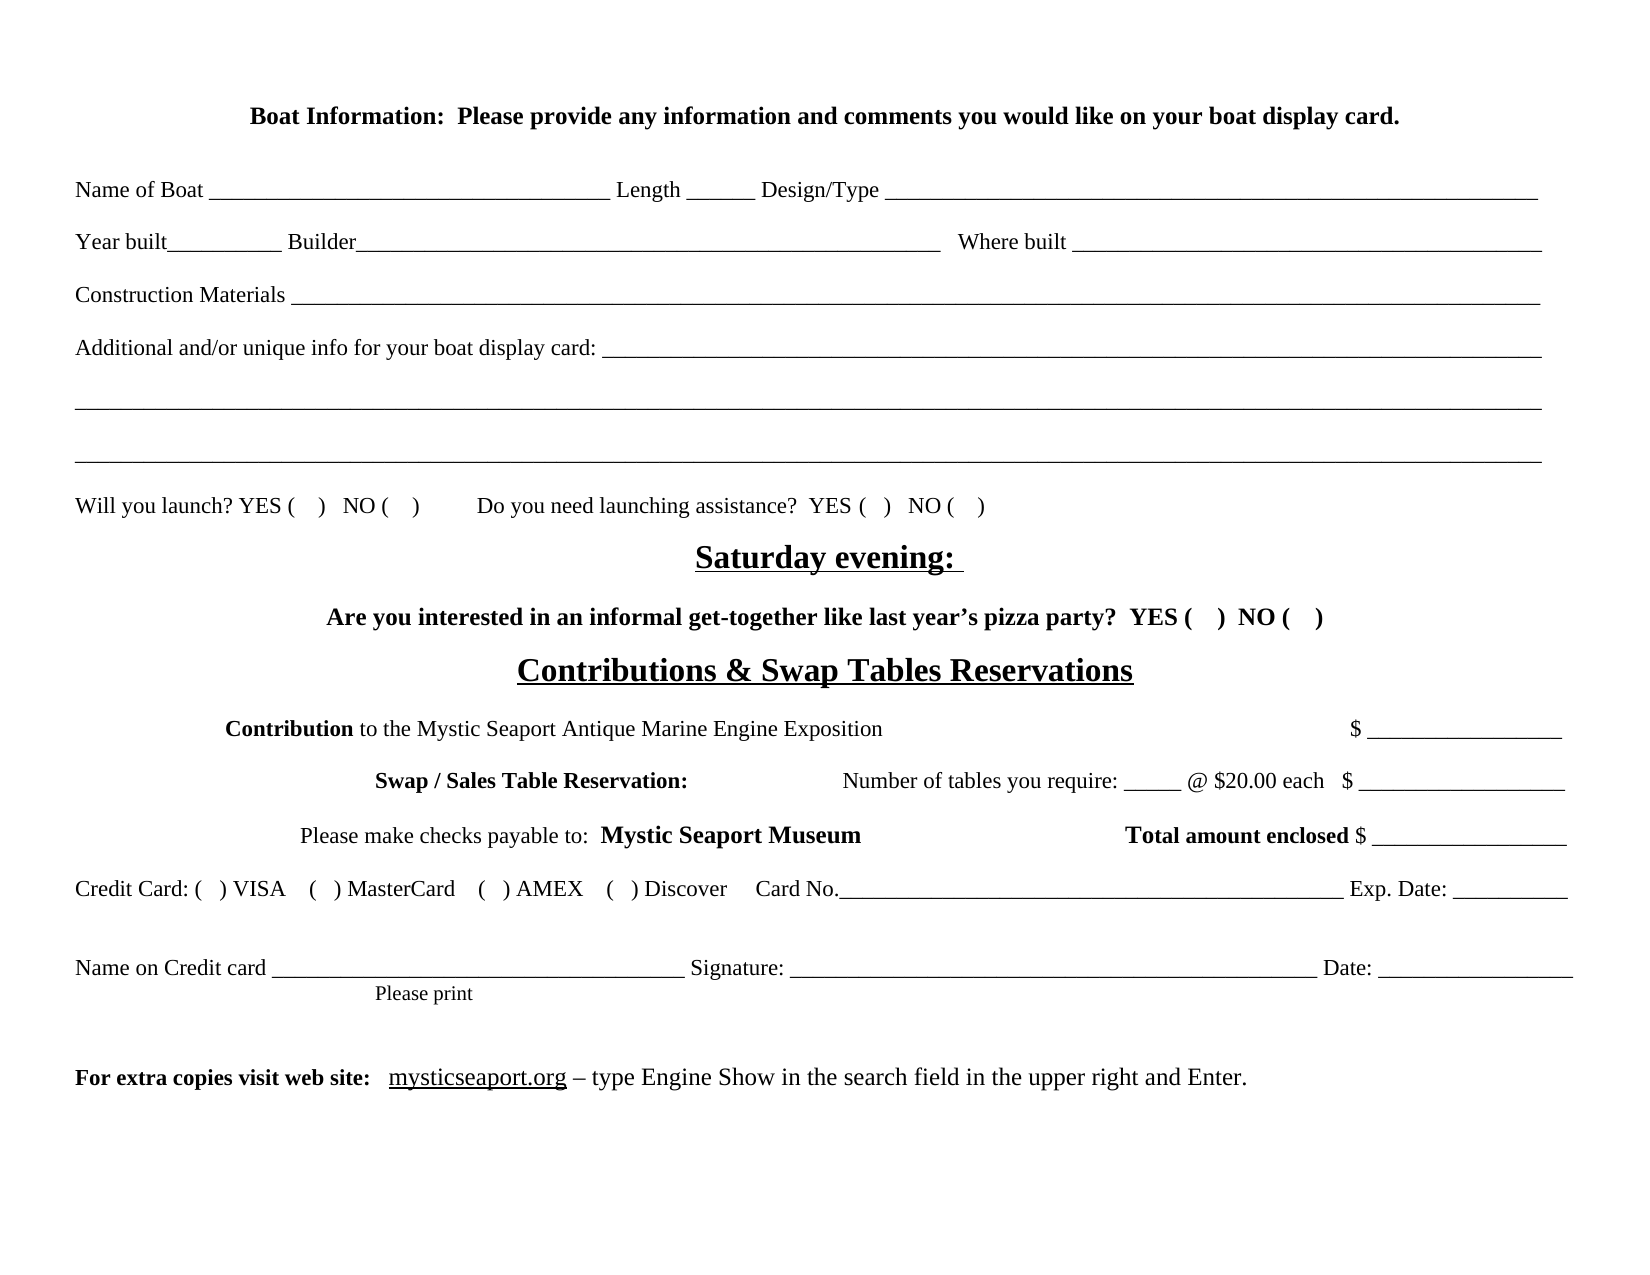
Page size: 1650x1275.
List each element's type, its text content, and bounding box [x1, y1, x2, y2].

text Construction Materials _____________________________________________________________________________________________________________ [75, 281, 1575, 307]
text Contribution to the Mystic Seaport Antique Marine Engine Exposition $ _________________ [150, 715, 1575, 741]
text Swap / Sales Table Reservation: Number of tables you require: _____ @ $20.00 each $ __________________ [300, 767, 1575, 794]
text Will you launch? YES ( ) NO ( ) Do you need launching assistance? YES ( ) NO ( ) [75, 492, 1575, 518]
text Credit Card: ( ) VISA ( ) MasterCard ( ) AMEX ( ) Discover Card No.____________________________________________ Exp. Date: __________ [75, 875, 1575, 902]
text Are you interested in an informal get-together like last year’s pizza party? YES ( ) NO ( ) [75, 602, 1575, 631]
text Please print [75, 981, 1575, 1005]
text Contributions & Swap Tables Reservations [75, 650, 1575, 688]
text Name on Credit card ____________________________________ Signature: ______________________________________________ Date: _________________ [75, 954, 1575, 981]
text For extra copies visit web site: mysticseaport.org – type Engine Show in the search field in the upper right and Enter. [75, 1062, 1575, 1091]
text ________________________________________________________________________________________________________________________________ [75, 386, 1575, 413]
text ________________________________________________________________________________________________________________________________ [75, 439, 1575, 466]
text Year built__________ Builder___________________________________________________ Where built _________________________________________ [75, 228, 1575, 255]
text Please make checks payable to: Mystic Seaport Museum Total amount enclosed $ _________________ [225, 820, 1575, 849]
text Additional and/or unique info for your boat display card: __________________________________________________________________________________ [75, 334, 1575, 360]
text Saturday evening: [75, 537, 1575, 576]
text Name of Boat ___________________________________ Length ______ Design/Type _________________________________________________________ [75, 176, 1575, 202]
text Boat Information: Please provide any information and comments you would like on your boat display card. [75, 101, 1575, 130]
